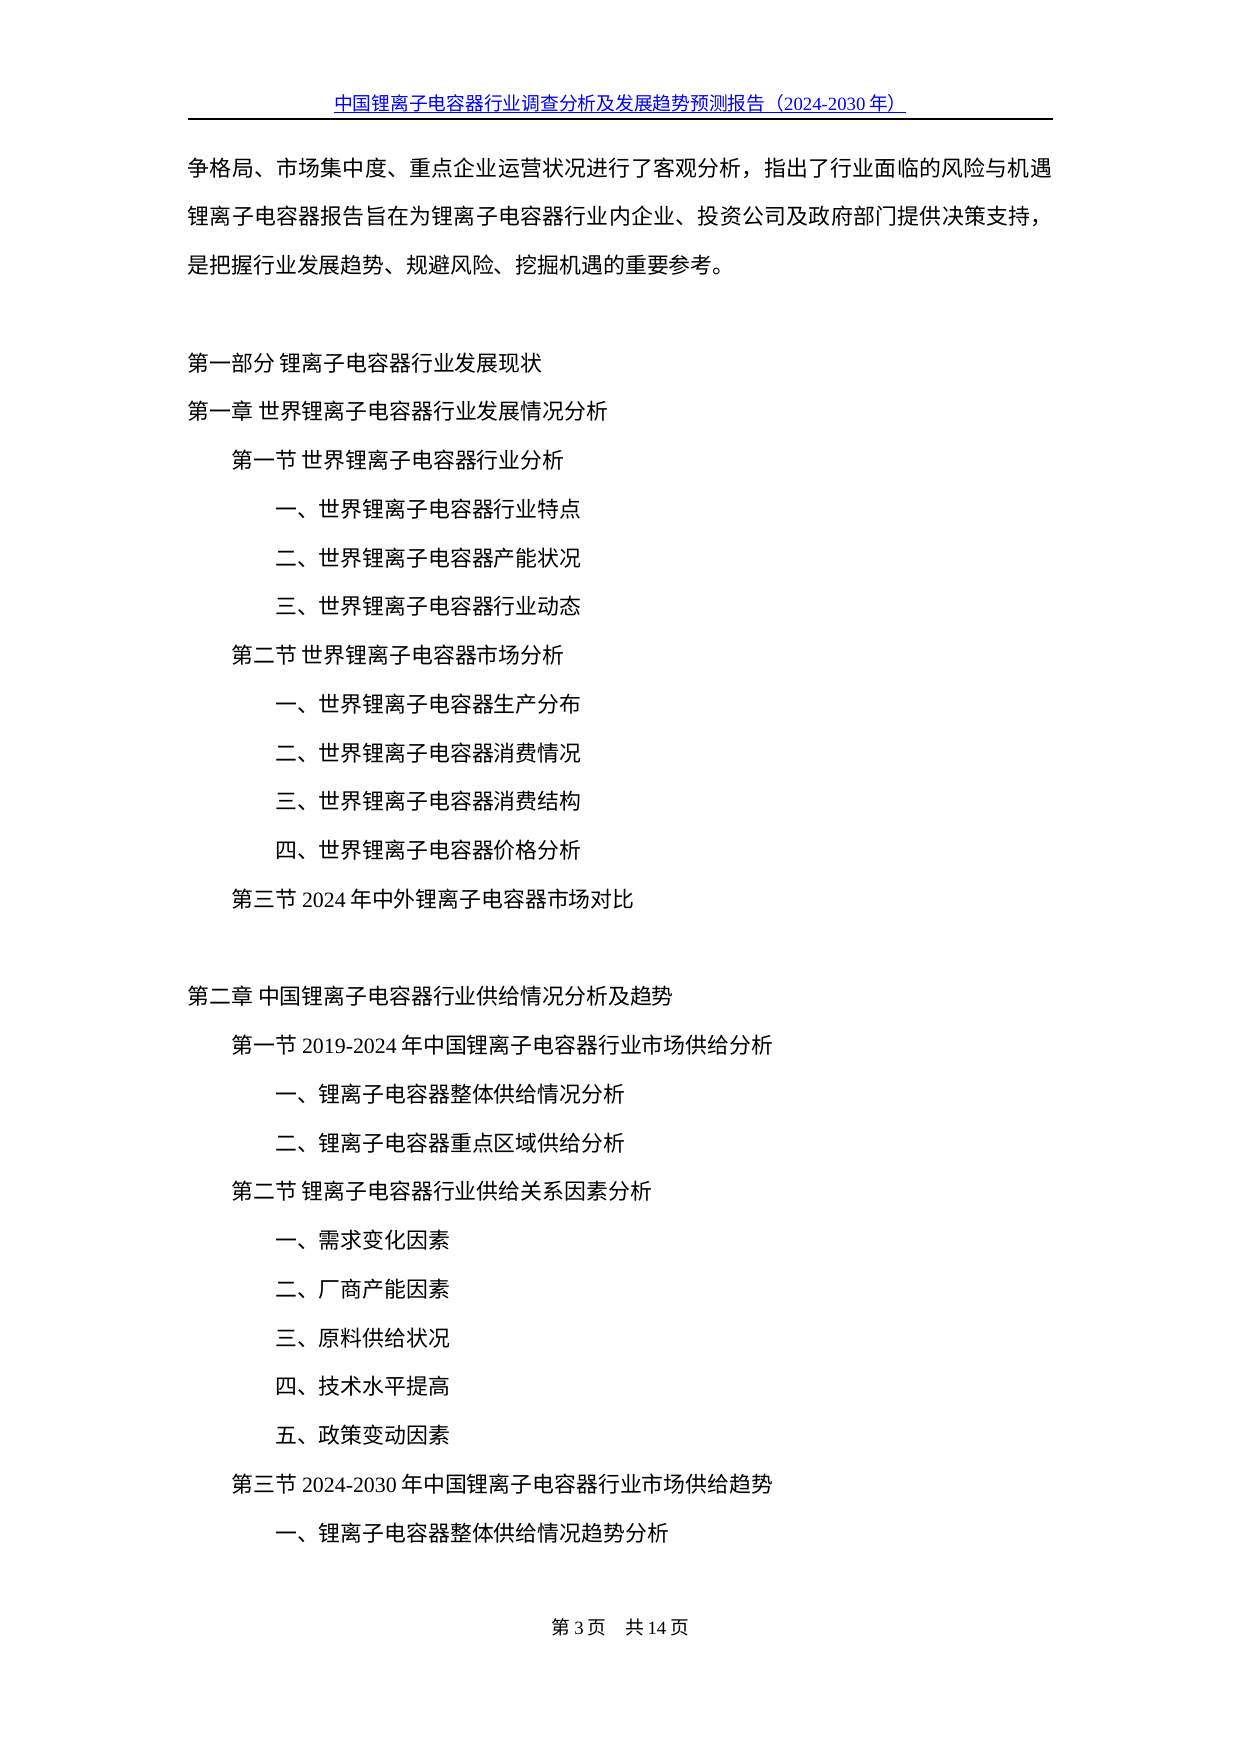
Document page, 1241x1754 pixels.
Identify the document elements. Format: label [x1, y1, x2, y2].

text [187, 150, 1053, 1548]
